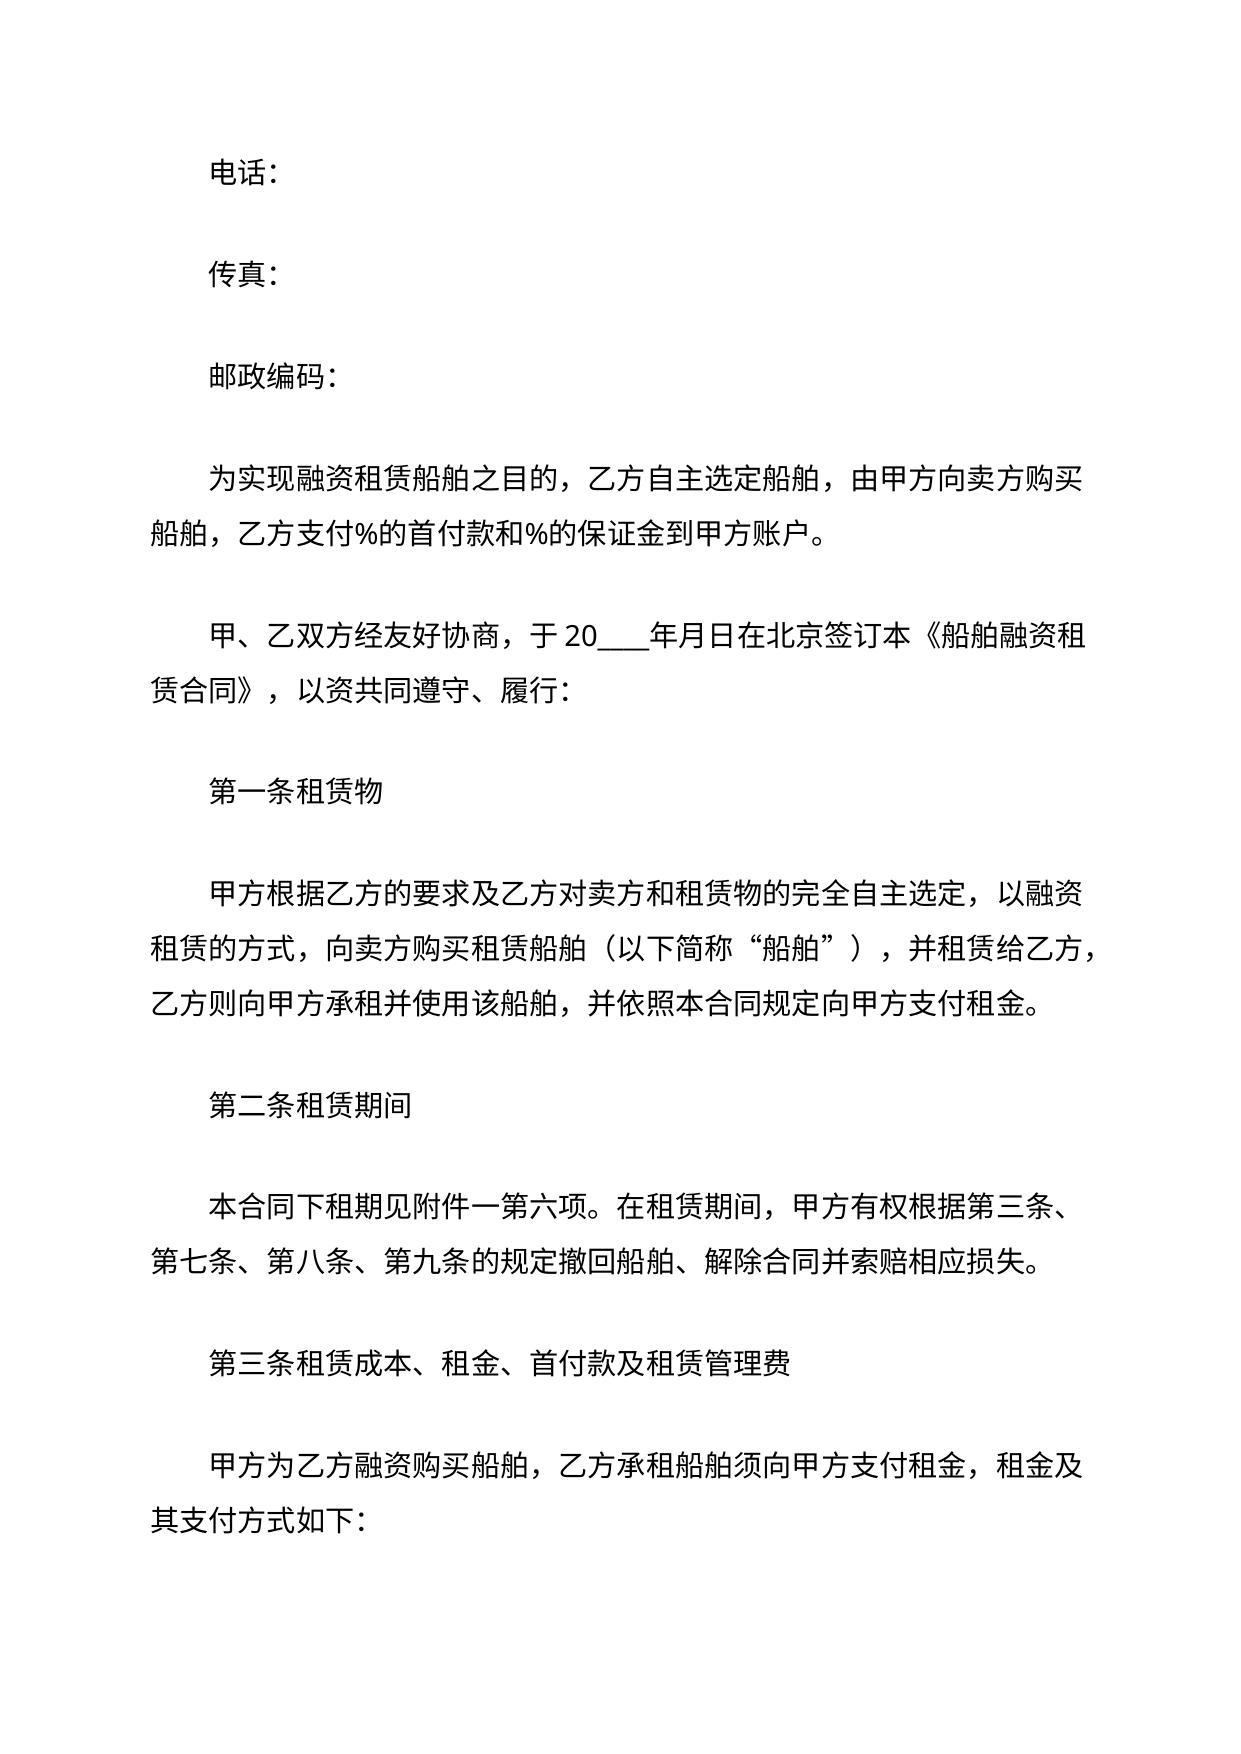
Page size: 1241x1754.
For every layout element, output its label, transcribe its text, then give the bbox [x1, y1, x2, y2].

text 本合同下租期见附件一第六项。在租赁期间，甲方有权根据第三条、第七条、第八条、第九条的规定撤回船舶、解除合同并索赔相应损失。 [150, 1184, 1090, 1281]
text 第一条租赁物 [150, 769, 1090, 811]
text 电话： [150, 150, 1090, 192]
text 邮政编码： [150, 353, 1090, 396]
text 甲方根据乙方的要求及乙方对卖方和租赁物的完全自主选定，以融资租赁的方式，向卖方购买租赁船舶（以下简称“船舶”），并租赁给乙方，乙方则向甲方承租并使用该船舶，并依照本合同规定向甲方支付租金。 [150, 871, 1090, 1023]
text 第三条租赁成本、租金、首付款及租赁管理费 [150, 1341, 1090, 1383]
text 传真： [150, 252, 1090, 294]
text 甲方为乙方融资购买船舶，乙方承租船舶须向甲方支付租金，租金及其支付方式如下： [150, 1442, 1090, 1540]
text 甲、乙双方经友好协商，于20____年月日在北京签订本《船舶融资租赁合同》，以资共同遵守、履行： [150, 612, 1090, 709]
text 为实现融资租赁船舶之目的，乙方自主选定船舶，由甲方向卖方购买船舶，乙方支付%的首付款和%的保证金到甲方账户。 [150, 455, 1090, 553]
text 第二条租赁期间 [150, 1082, 1090, 1124]
